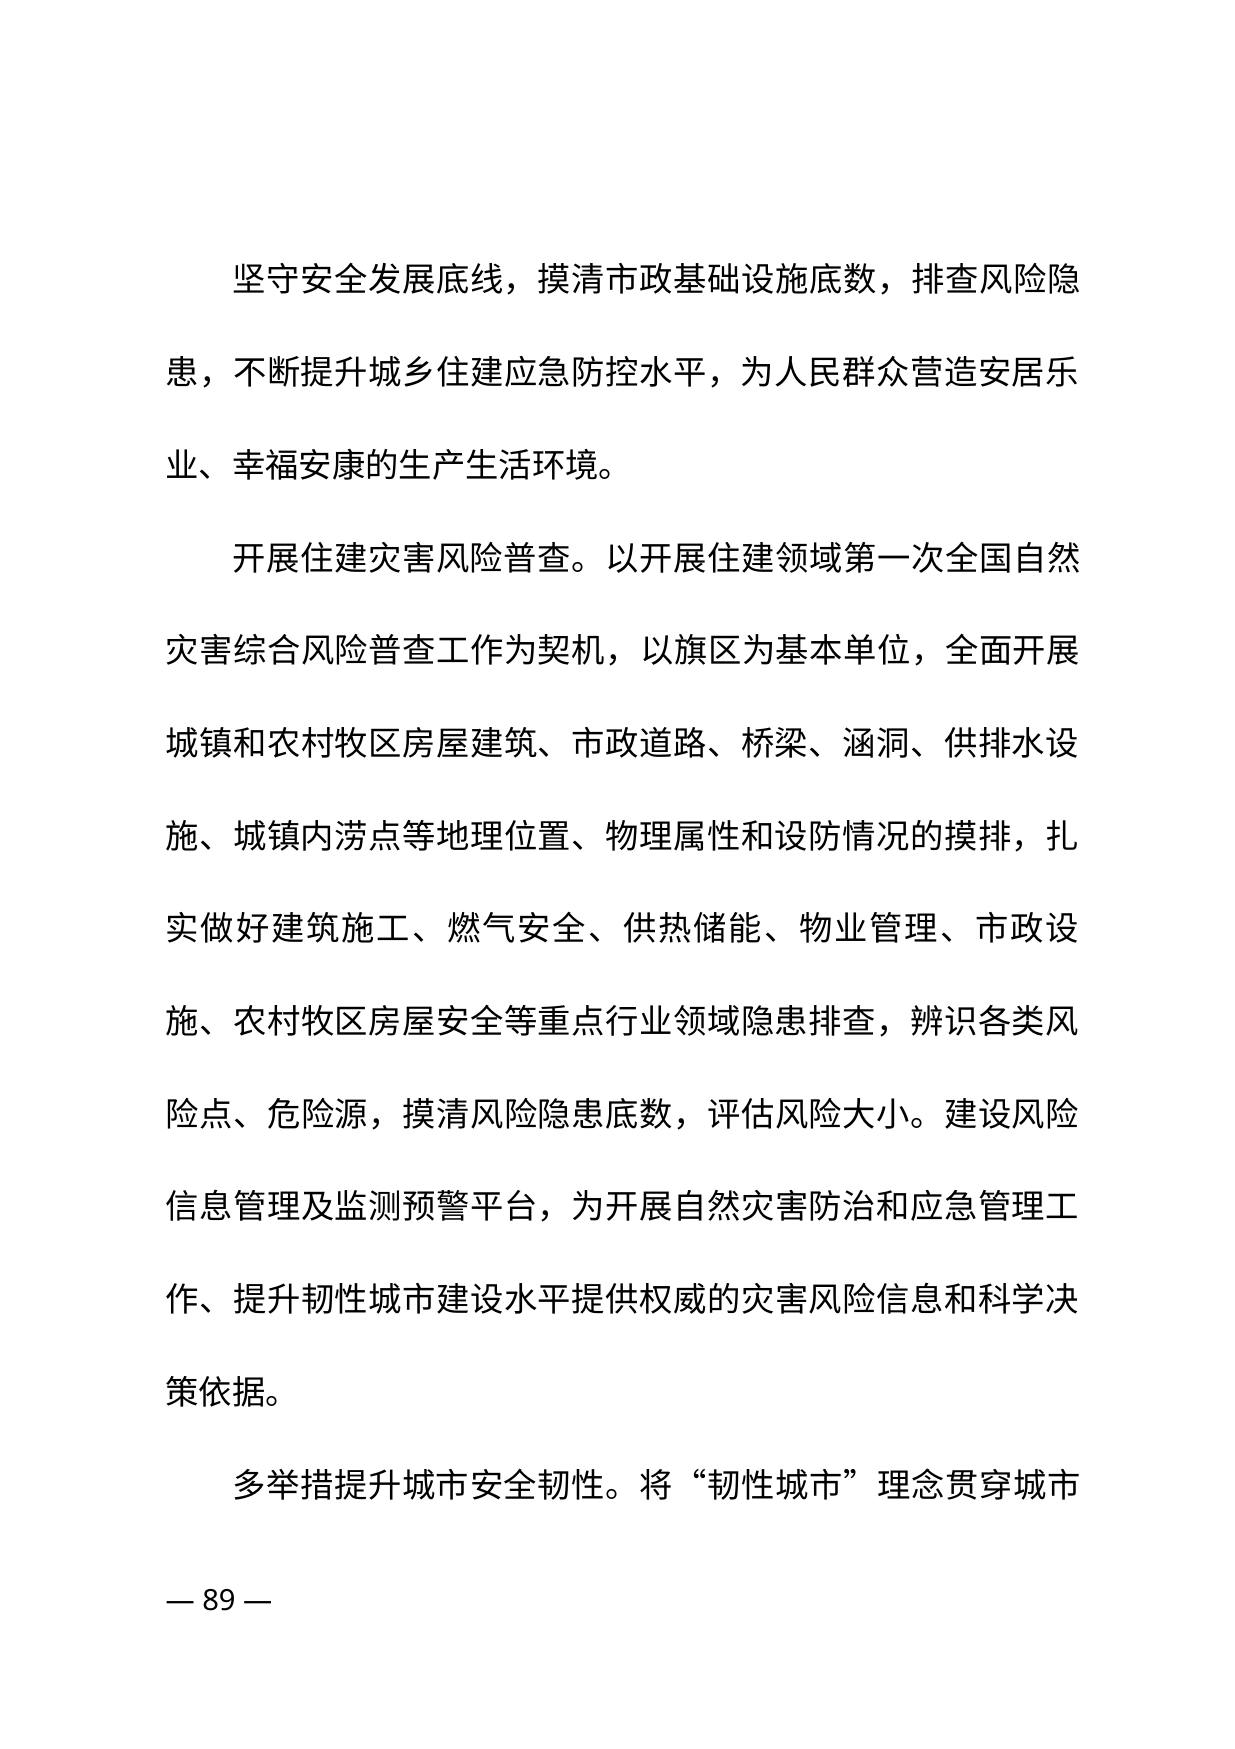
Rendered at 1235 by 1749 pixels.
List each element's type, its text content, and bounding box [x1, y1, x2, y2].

text 坚守安全发展底线，摸清市政基础设施底数，排查风险隐患，不断提升城乡住建应急防控水平，为人民群众营造安居乐业、幸福安康的生产生活环境。 [165, 231, 1081, 509]
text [165, 1436, 1081, 1529]
text 开展住建灾害风险普查。以开展住建领域第一次全国自然灾害综合风险普查工作为契机，以旗区为基本单位，全面开展城镇和农村牧区房屋建筑、市政道路、桥梁、涵洞、供排水设施、城镇内涝点等地理位置、物理属性和设防情况的摸排，扎实做好建筑施工、燃气安全、供热储能、物业管理、市政设施、农村牧区房屋安全等重点行业领域隐患排查，辨识各类风险点、危险源，摸清风险隐患底数，评估风险大小。建设风险信息管理及监测预警平台，为开展自然灾害防治和应急管理工作、提升韧性城市建设水平提供权威的灾害风险信息和科学决策依据。 [165, 509, 1081, 1436]
